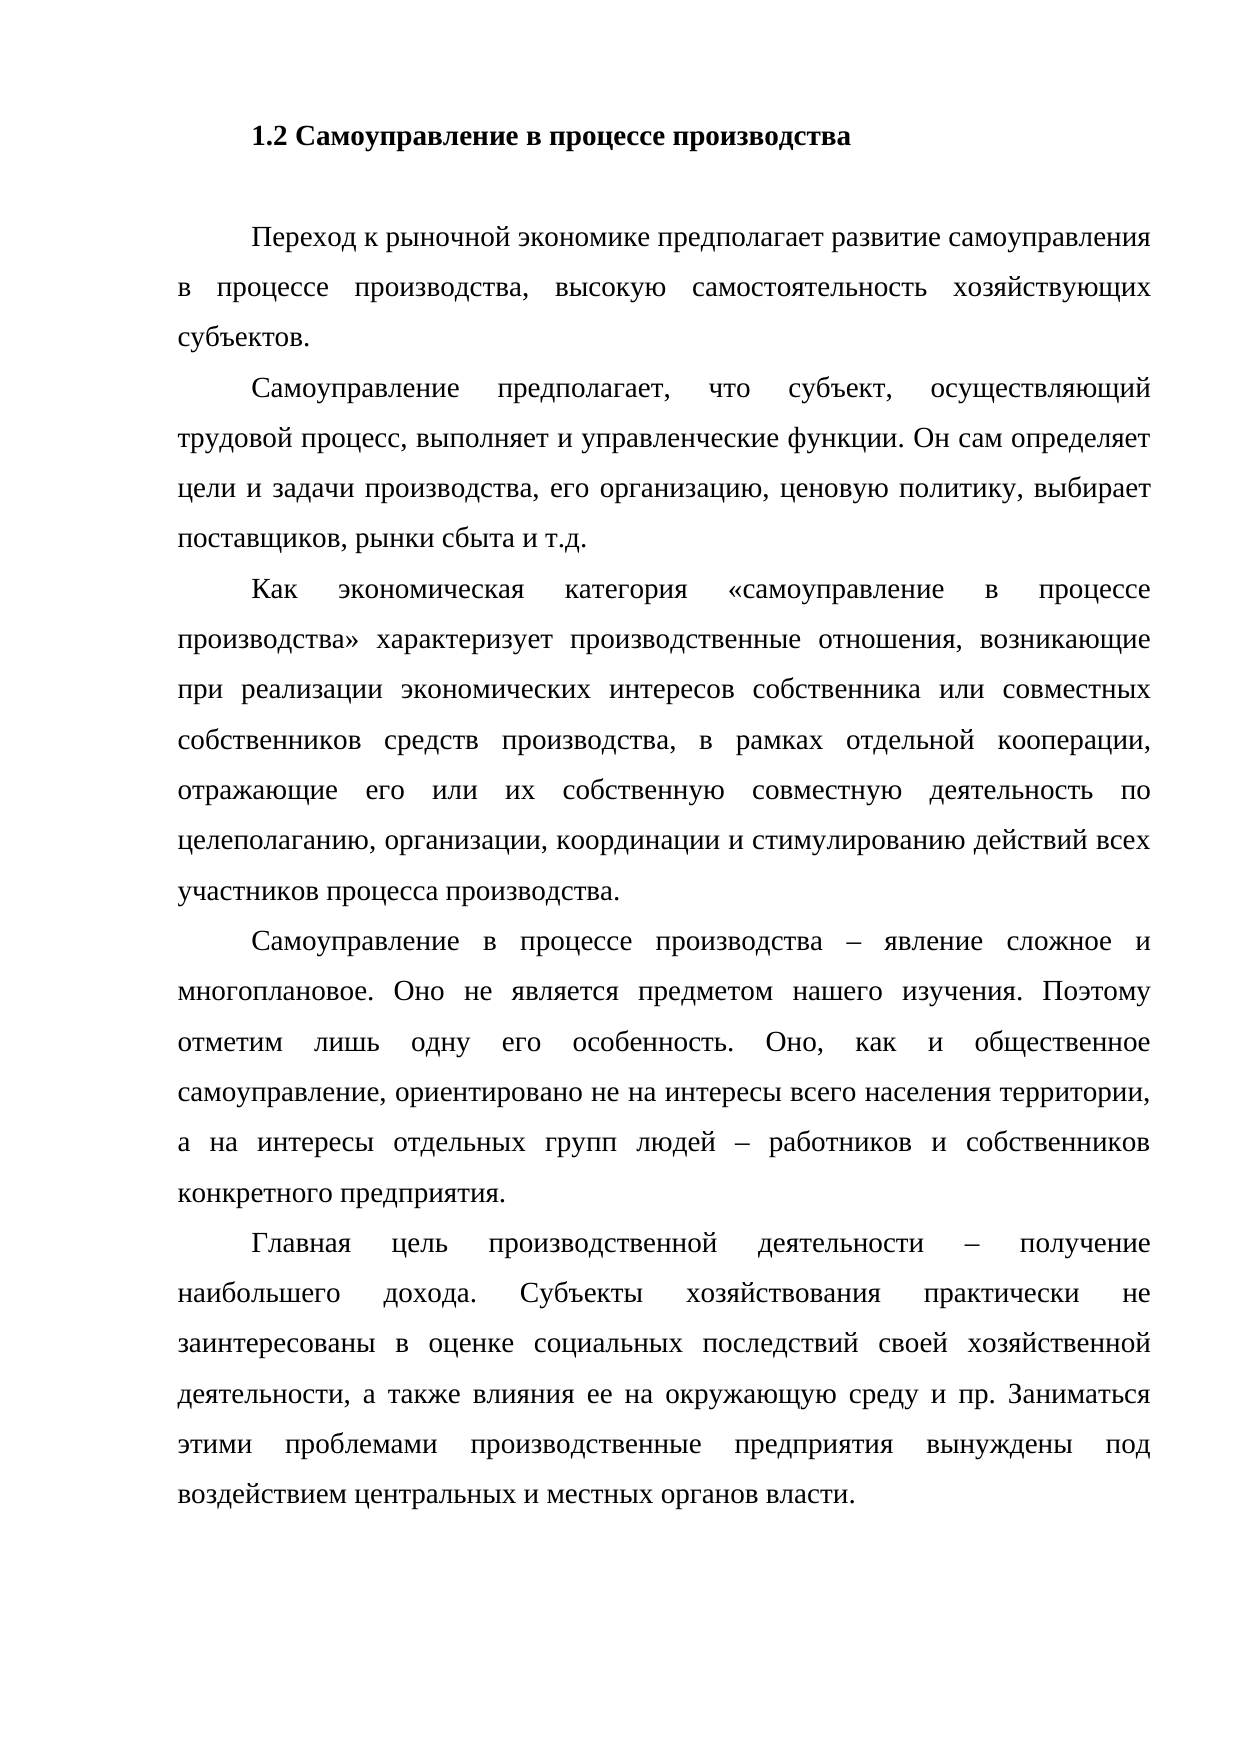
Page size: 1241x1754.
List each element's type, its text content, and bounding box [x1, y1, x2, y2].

text Главная цель производственной деятельности – получение наибольшего дохода. Субъекты хозяйствования практически не заинтересованы в оценке социальных последствий своей хозяйственной деятельности, а также влияния ее на окружающую среду и пр. Заниматься этими проблемами производственные предприятия вынуждены под воздействием центральных и местных органов власти. [177, 1225, 1152, 1510]
text 1.2 Самоуправление в процессе производства [177, 118, 1152, 152]
text Самоуправление в процессе производства – явление сложное и многоплановое. Оно не является предметом нашего изучения. Поэтому отметим лишь одну его особенность. Оно, как и общественное самоуправление, ориентировано не на интересы всего населения территории, а на интересы отдельных групп людей – работников и собственников конкретного предприятия. [177, 923, 1152, 1208]
text Переход к рыночной экономике предполагает развитие самоуправления в процессе производства, высокую самостоятельность хозяйствующих субъектов. [177, 219, 1152, 353]
text Самоуправление предполагает, что субъект, осуществляющий трудовой процесс, выполняет и управленческие функции. Он сам определяет цели и задачи производства, его организацию, ценовую политику, выбирает поставщиков, рынки сбыта и т.д. [177, 370, 1152, 554]
text Как экономическая категория «самоуправление в процессе производства» характеризует производственные отношения, возникающие при реализации экономических интересов собственника или совместных собственников средств производства, в рамках отдельной кооперации, отражающие его или их собственную совместную деятельность по целеполаганию, организации, координации и стимулированию действий всех участников процесса производства. [177, 571, 1152, 906]
